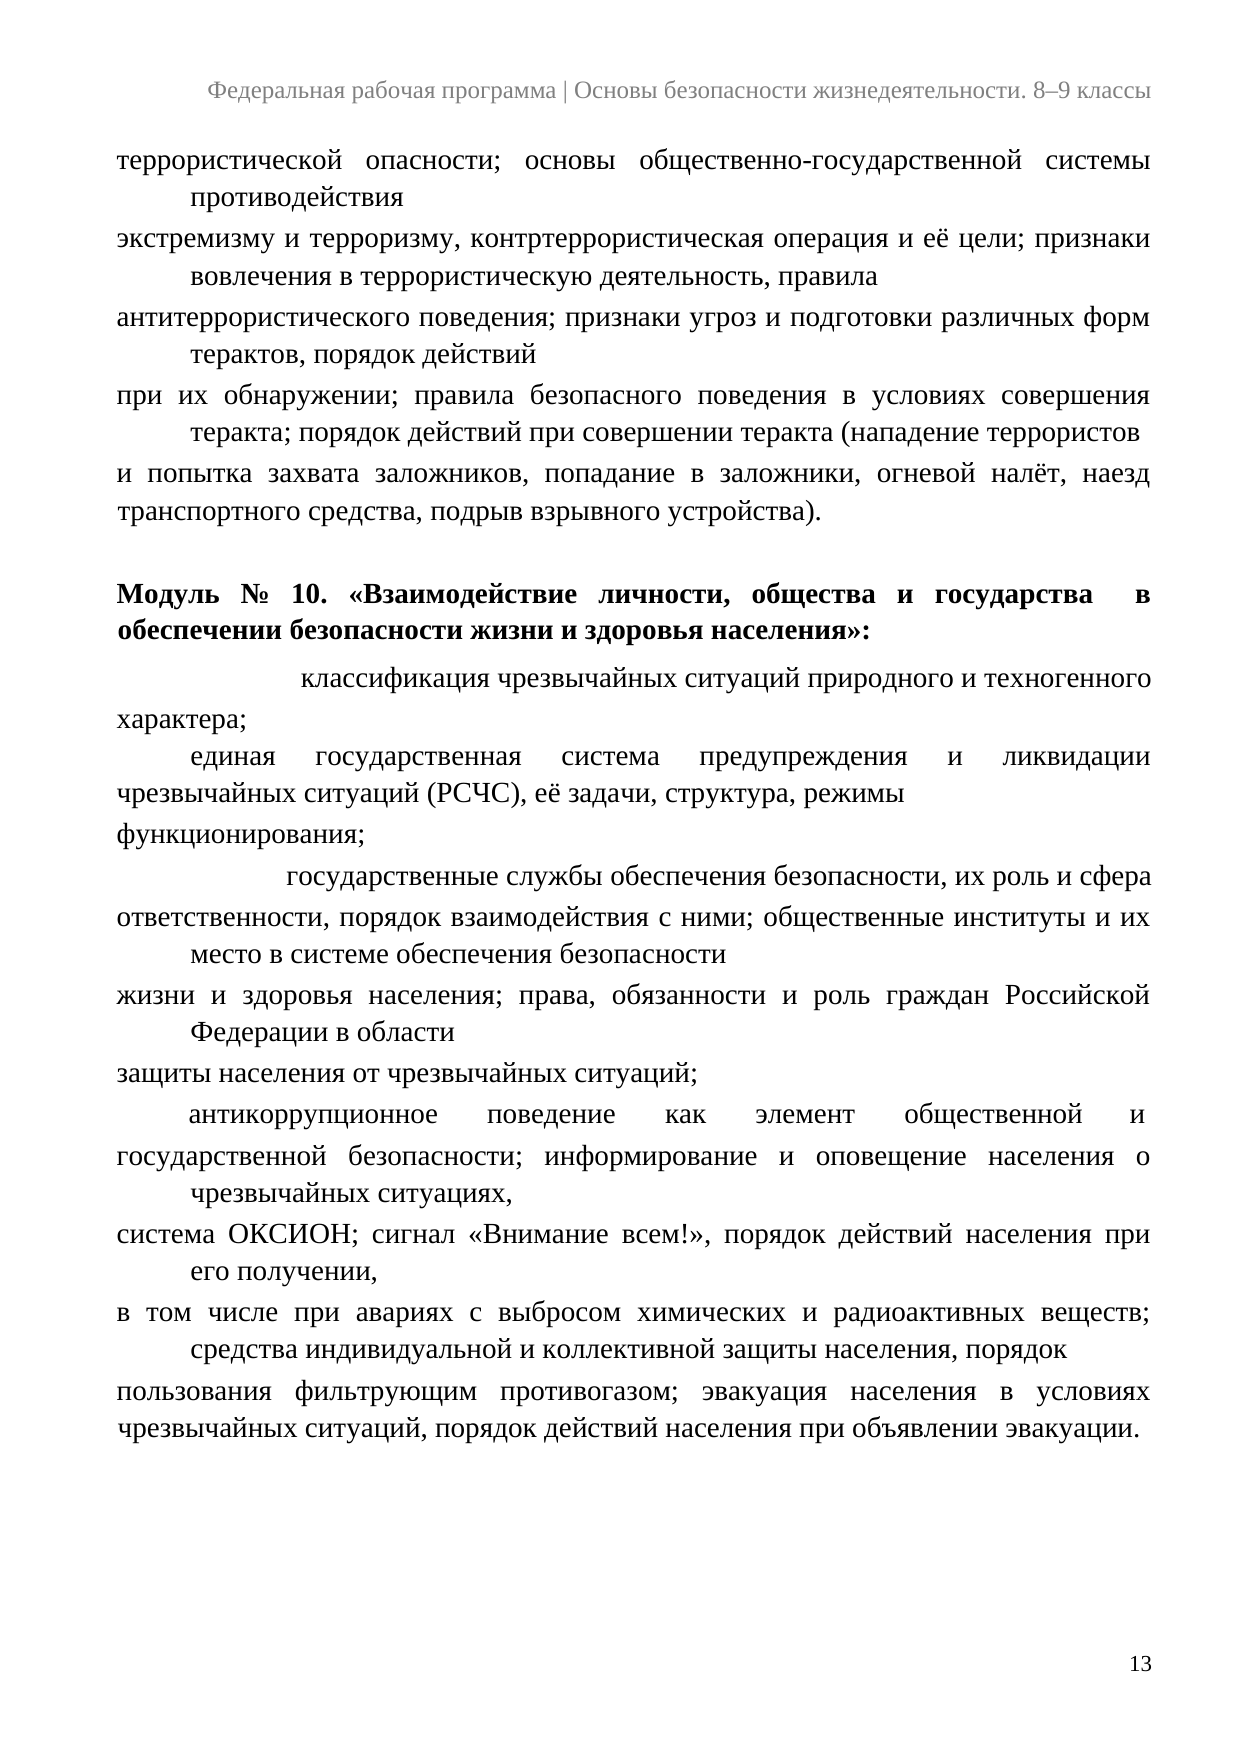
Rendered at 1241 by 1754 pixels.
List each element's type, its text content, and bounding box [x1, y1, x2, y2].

text классификация чрезвычайных ситуаций природного и техногенного [118, 660, 1152, 693]
text единая государственная система предупреждения и ликвидации чрезвычайных ситуаций (РСЧС), её задачи, структура, режимы [116, 738, 1151, 809]
text террористической опасности; основы общественно-государственной системы противодействия [116, 142, 1151, 213]
text жизни и здоровья населения; права, обязанности и роль граждан Российской Федерации в области [116, 977, 1151, 1048]
text антикоррупционное поведение как элемент общественной и [118, 1097, 1152, 1130]
text экстремизму и терроризму, контртеррористическая операция и её цели; признаки вовлечения в террористическую деятельность, правила [116, 221, 1151, 291]
text система ОКСИОН; сигнал «Внимание всем!», порядок действий населения при его получении, [116, 1216, 1151, 1287]
text ответственности, порядок взаимодействия с ними; общественные институты и их место в системе обеспечения безопасности [116, 899, 1151, 969]
text характера; [116, 701, 1151, 734]
text функционирования; [116, 817, 1151, 850]
text при их обнаружении; правила безопасного поведения в условиях совершения теракта; порядок действий при совершении теракта (нападение террористов [116, 377, 1151, 448]
text защиты населения от чрезвычайных ситуаций; [116, 1056, 1151, 1089]
text в том числе при авариях с выбросом химических и радиоактивных веществ; средства индивидуальной и коллективной защиты населения, порядок [116, 1294, 1151, 1365]
text Модуль № 10. «Взаимодействие личности, общества и государства в обеспечении безопасности жизни и здоровья населения»: [116, 576, 1152, 646]
text государственной безопасности; информирование и оповещение населения о чрезвычайных ситуациях, [116, 1138, 1151, 1208]
text антитеррористического поведения; признаки угроз и подготовки различных форм терактов, порядок действий [116, 299, 1151, 369]
text пользования фильтрующим противогазом; эвакуация населения в условиях чрезвычайных ситуаций, порядок действий населения при объявлении эвакуации. [116, 1373, 1151, 1443]
text и попытка захвата заложников, попадание в заложники, огневой налёт, наезд транспортного средства, подрыв взрывного устройства). [116, 456, 1151, 526]
text государственные службы обеспечения безопасности, их роль и сфера [118, 858, 1152, 891]
